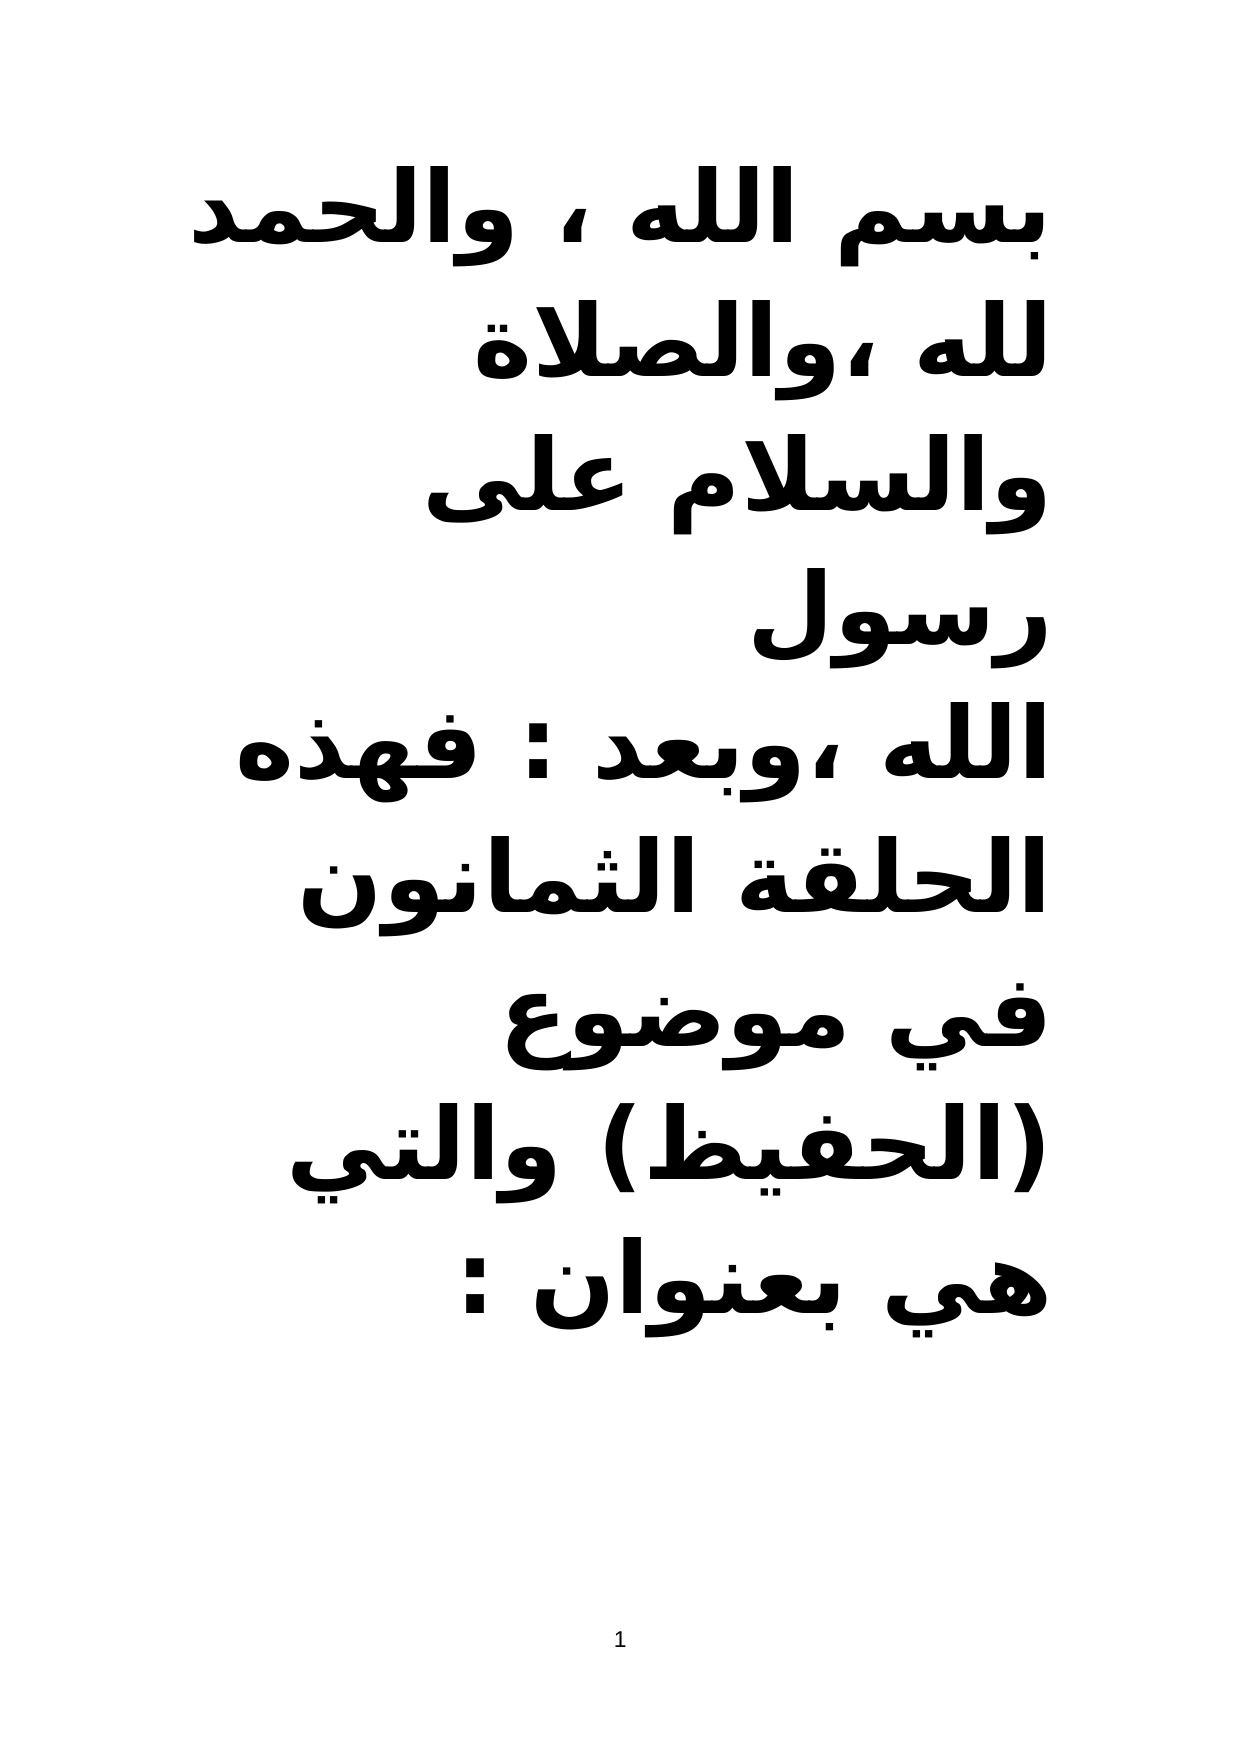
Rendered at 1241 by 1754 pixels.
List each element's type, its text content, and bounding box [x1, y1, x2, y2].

text بسم الله ، والحمد لله ،والصلاة والسلام على رسول الله ،وبعد : فهذه الحلقة الثمانون في موضوع (الحفيظ) والتي هي بعنوان : [187, 150, 1053, 1337]
